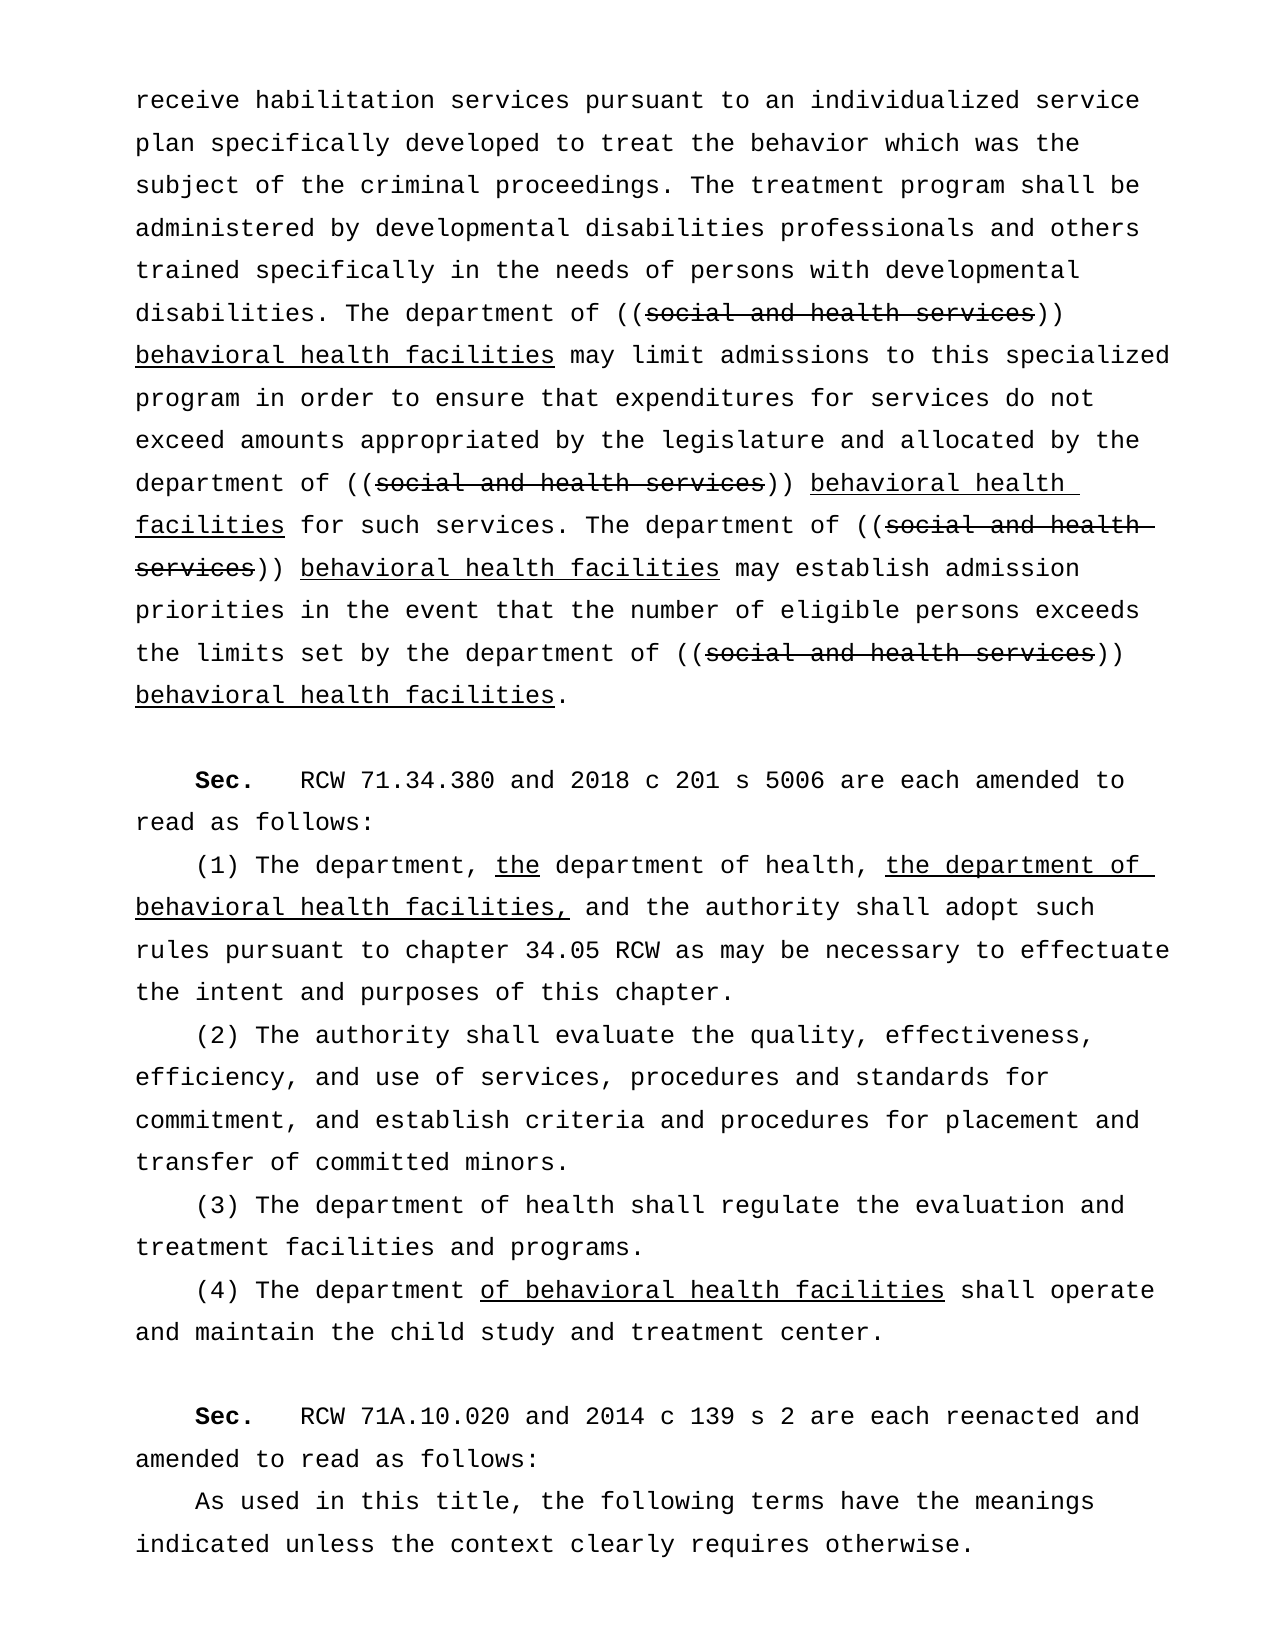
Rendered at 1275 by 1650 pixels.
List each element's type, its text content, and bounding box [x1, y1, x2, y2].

text (1) The department, the department of health, the department of behavioral health facilities, and the authority shall adopt such rules pursuant to chapter 34.05 RCW as may be necessary to effectuate the intent and purposes of this chapter. [135, 839, 1170, 1009]
text (2) The authority shall evaluate the quality, effectiveness, efficiency, and use of services, procedures and standards for commitment, and establish criteria and procedures for placement and transfer of committed minors. [135, 1009, 1170, 1179]
text Sec. RCW 71.34.380 and 2018 c 201 s 5006 are each amended to read as follows: [135, 754, 1170, 839]
text (4) The department of behavioral health facilities shall operate and maintain the child study and treatment center. [135, 1264, 1170, 1349]
text As used in this title, the following terms have the meanings indicated unless the context clearly requires otherwise. [135, 1476, 1170, 1561]
text (3) The department of health shall regulate the evaluation and treatment facilities and programs. [135, 1179, 1170, 1264]
text Sec. RCW 71A.10.020 and 2014 c 139 s 2 are each reenacted and amended to read as follows: [135, 1391, 1170, 1476]
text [135, 75, 1170, 712]
